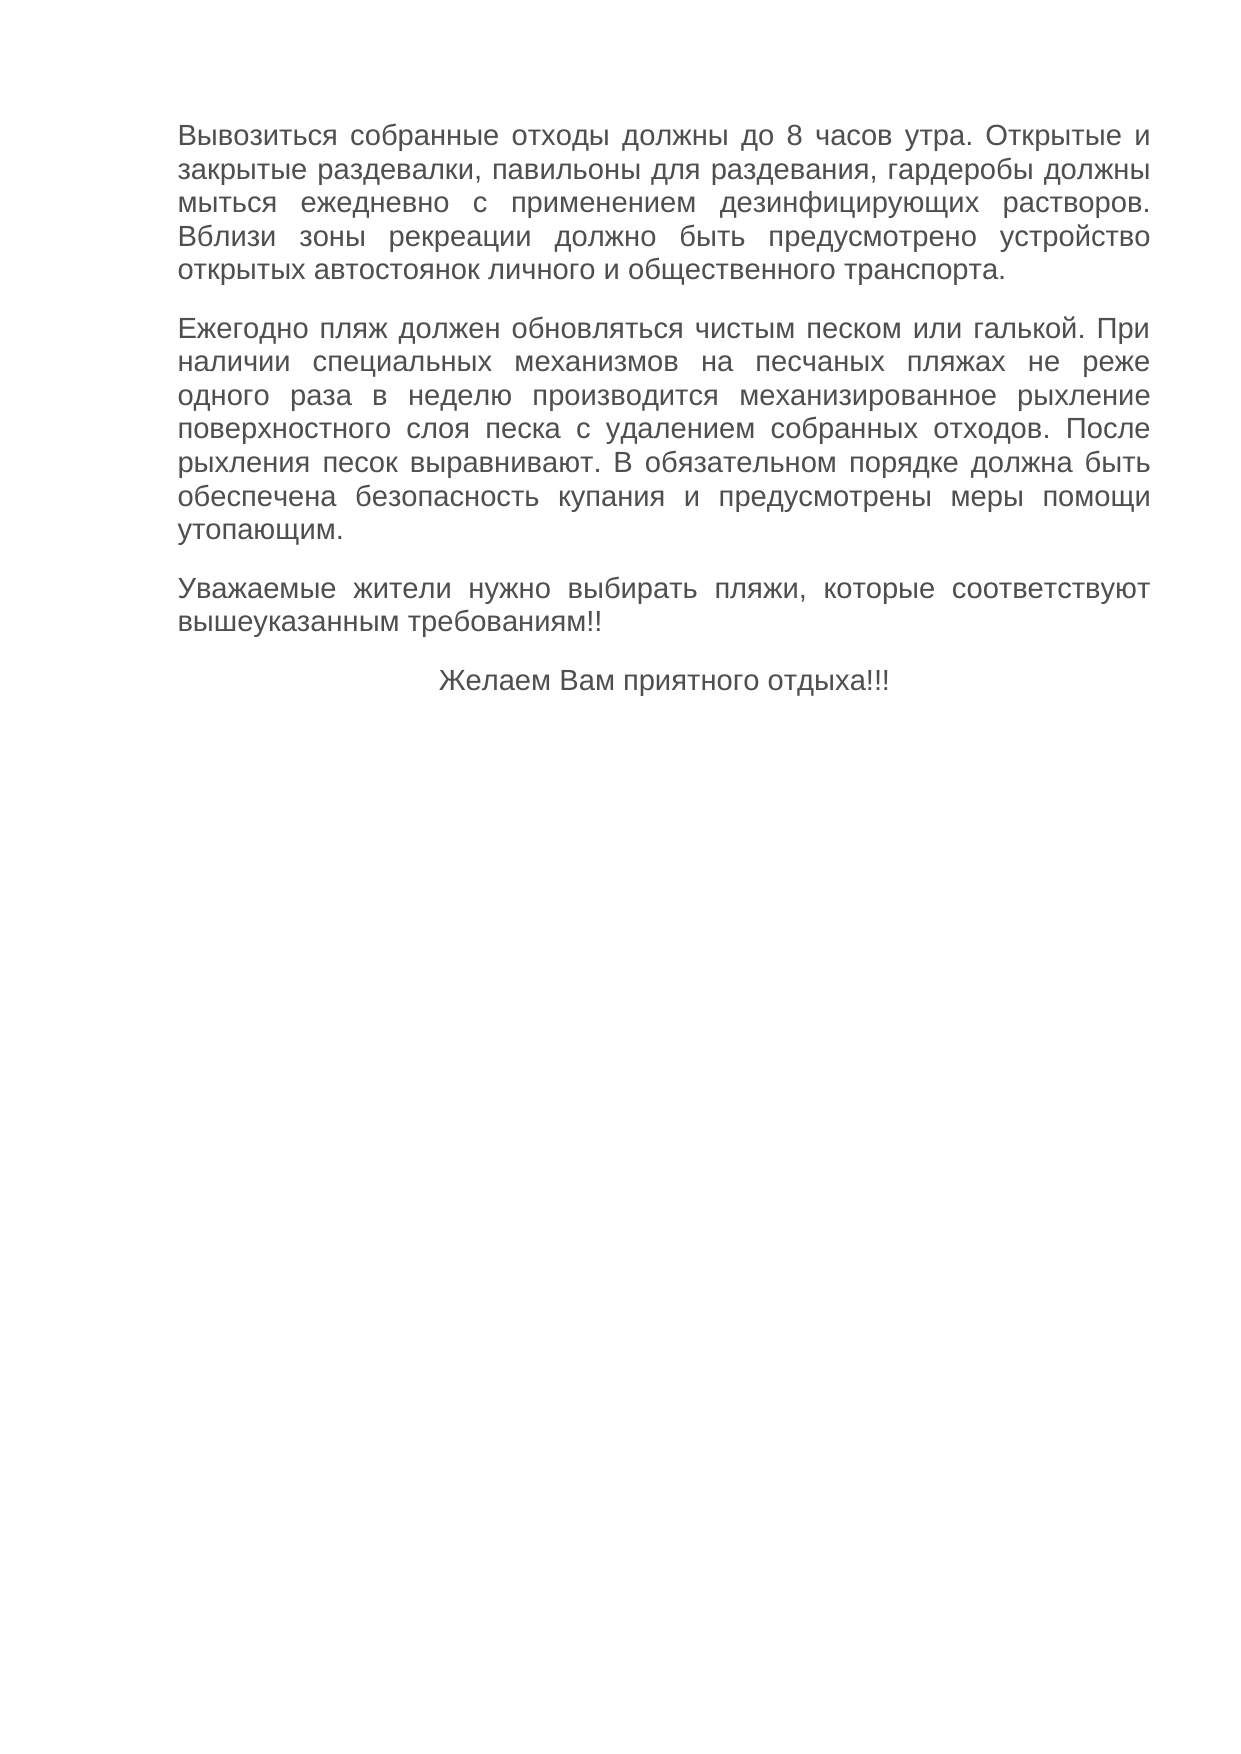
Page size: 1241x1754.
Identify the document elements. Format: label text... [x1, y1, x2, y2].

text Уважаемые жители нужно выбирать пляжи, которые соответствуют вышеуказанным требованиям!! [177, 571, 1152, 638]
text Вывозиться собранные отходы должны до 8 часов утра. Открытые и закрытые раздевалки, павильоны для раздевания, гардеробы должны мыться ежедневно с применением дезинфицирующих растворов. Вблизи зоны рекреации должно быть предусмотрено устройство открытых автостоянок личного и общественного транспорта. [177, 118, 1152, 286]
text Желаем Вам приятного отдыха!!! [177, 663, 1152, 696]
text Ежегодно пляж должен обновляться чистым песком или галькой. При наличии специальных механизмов на песчаных пляжах не реже одного раза в неделю производится механизированное рыхление поверхностного слоя песка с удалением собранных отходов. После рыхления песок выравнивают. В обязательном порядке должна быть обеспечена безопасность купания и предусмотрены меры помощи утопающим. [177, 311, 1152, 546]
